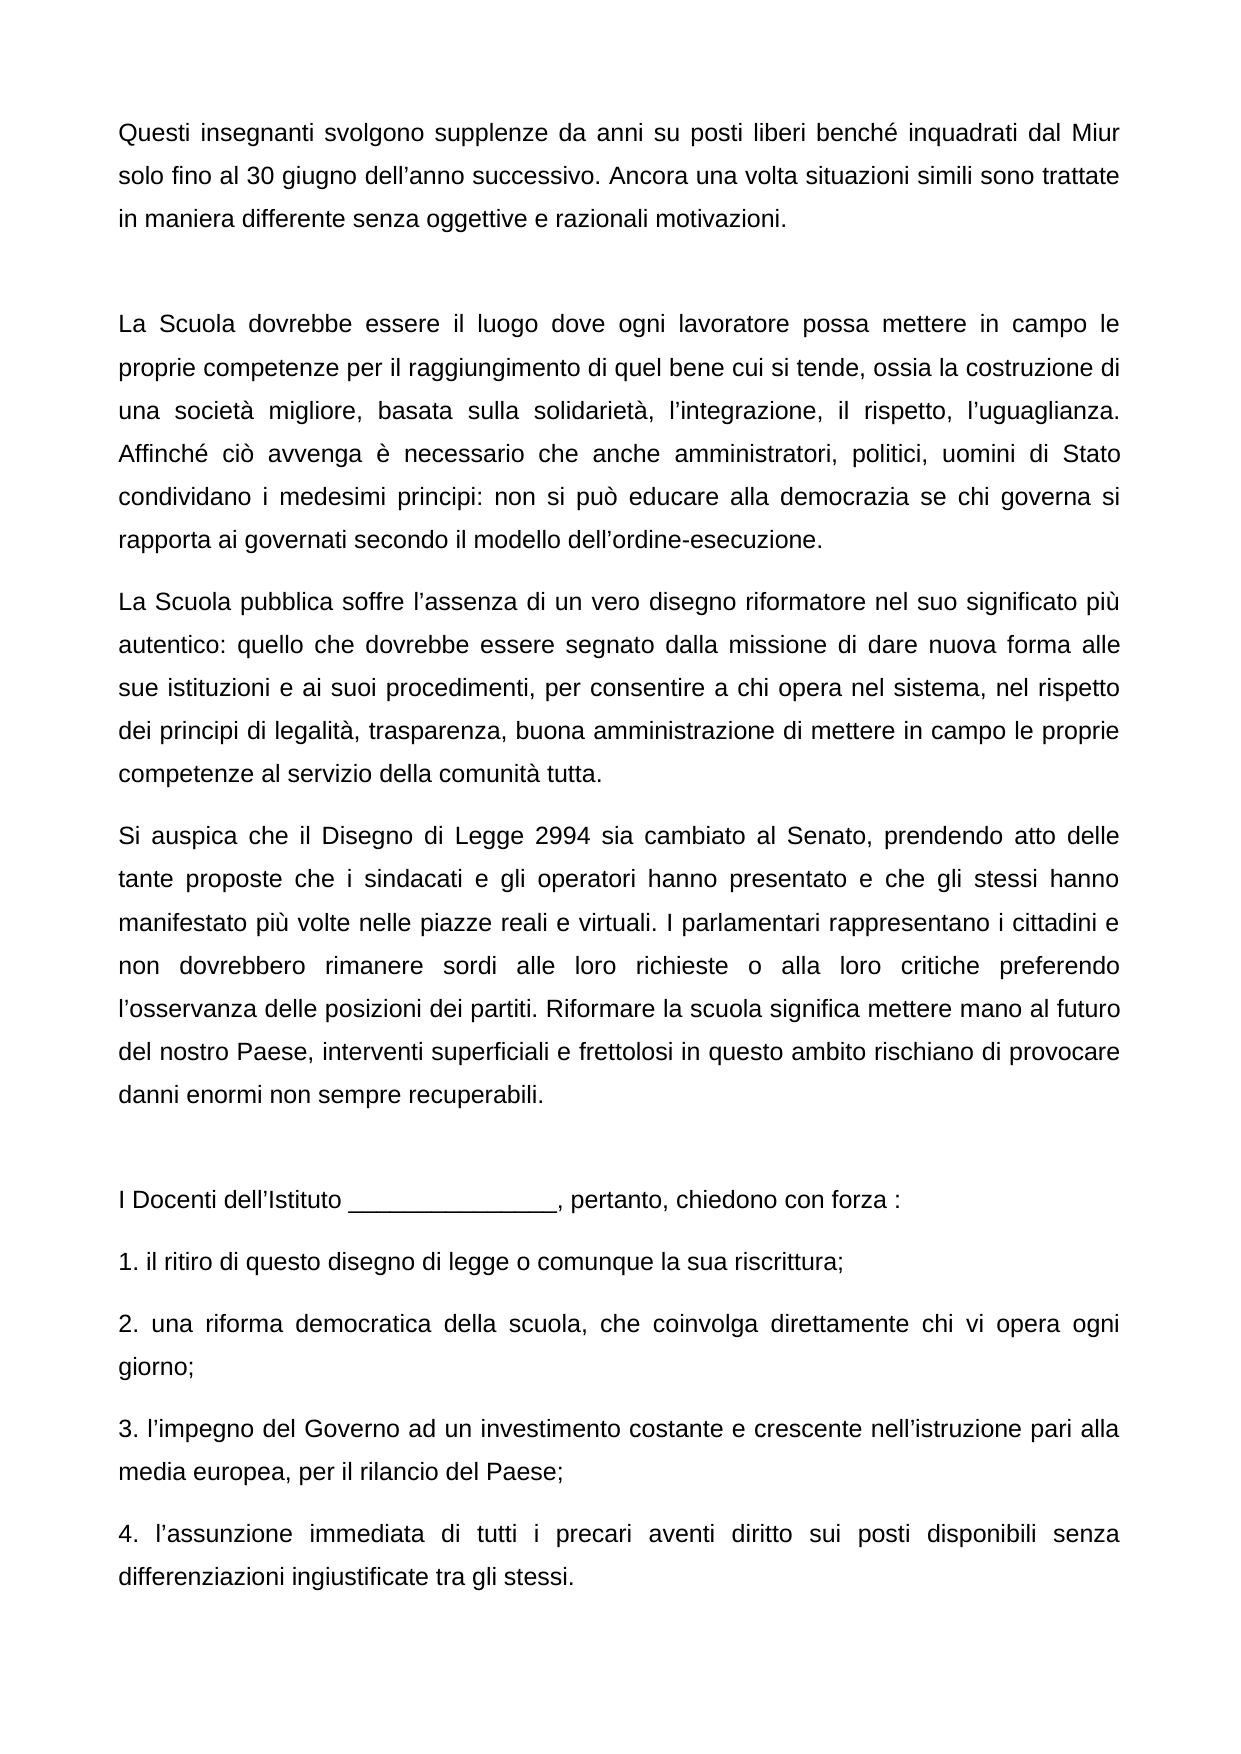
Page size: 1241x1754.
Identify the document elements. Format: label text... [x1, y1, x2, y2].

text 2. una riforma democratica della scuola, che coinvolga direttamente chi vi opera ogni giorno; [118, 1309, 1122, 1381]
text Questi insegnanti svolgono supplenze da anni su posti liberi benché inquadrati dal Miur solo fino al 30 giugno dell’anno successivo. Ancora una volta situazioni simili sono trattate in maniera differente senza oggettive e razionali motivazioni. [118, 118, 1122, 233]
text Si auspica che il Disegno di Legge 2994 sia cambiato al Senato, prendendo atto delle tante proposte che i sindacati e gli operatori hanno presentato e che gli stessi hanno manifestato più volte nelle piazze reali e virtuali. I parlamentari rappresentano i cittadini e non dovrebbero rimanere sordi alle loro richieste o alla loro critiche preferendo l’osservanza delle posizioni dei partiti. Riformare la scuola significa mettere mano al futuro del nostro Paese, interventi superficiali e frettolosi in questo ambito rischiano di provocare danni enormi non sempre recuperabili. [118, 821, 1122, 1109]
text La Scuola pubblica soffre l’assenza di un vero disegno riformatore nel suo significato più autentico: quello che dovrebbe essere segnato dalla missione di dare nuova forma alle sue istituzioni e ai suoi procedimenti, per consentire a chi opera nel sistema, nel rispetto dei principi di legalità, trasparenza, buona amministrazione di mettere in campo le proprie competenze al servizio della comunità tutta. [118, 587, 1122, 788]
text I Docenti dell’Istituto _______________, pertanto, chiedono con forza : [118, 1185, 1122, 1214]
text 3. l’impegno del Governo ad un investimento costante e crescente nell’istruzione pari alla media europea, per il rilancio del Paese; [118, 1414, 1122, 1486]
text La Scuola dovrebbe essere il luogo dove ogni lavoratore possa mettere in campo le proprie competenze per il raggiungimento di quel bene cui si tende, ossia la costruzione di una società migliore, basata sulla solidarietà, l’integrazione, il rispetto, l’uguaglianza. Affinché ciò avvenga è necessario che anche amministratori, politici, uomini di Stato condividano i medesimi principi: non si può educare alla democrazia se chi governa si rapporta ai governati secondo il modello dell’ordine-esecuzione. [118, 309, 1122, 554]
text 1. il ritiro di questo disegno di legge o comunque la sua riscrittura; [118, 1247, 1122, 1276]
text 4. l’assunzione immediata di tutti i precari aventi diritto sui posti disponibili senza differenziazioni ingiustificate tra gli stessi. [118, 1519, 1122, 1591]
